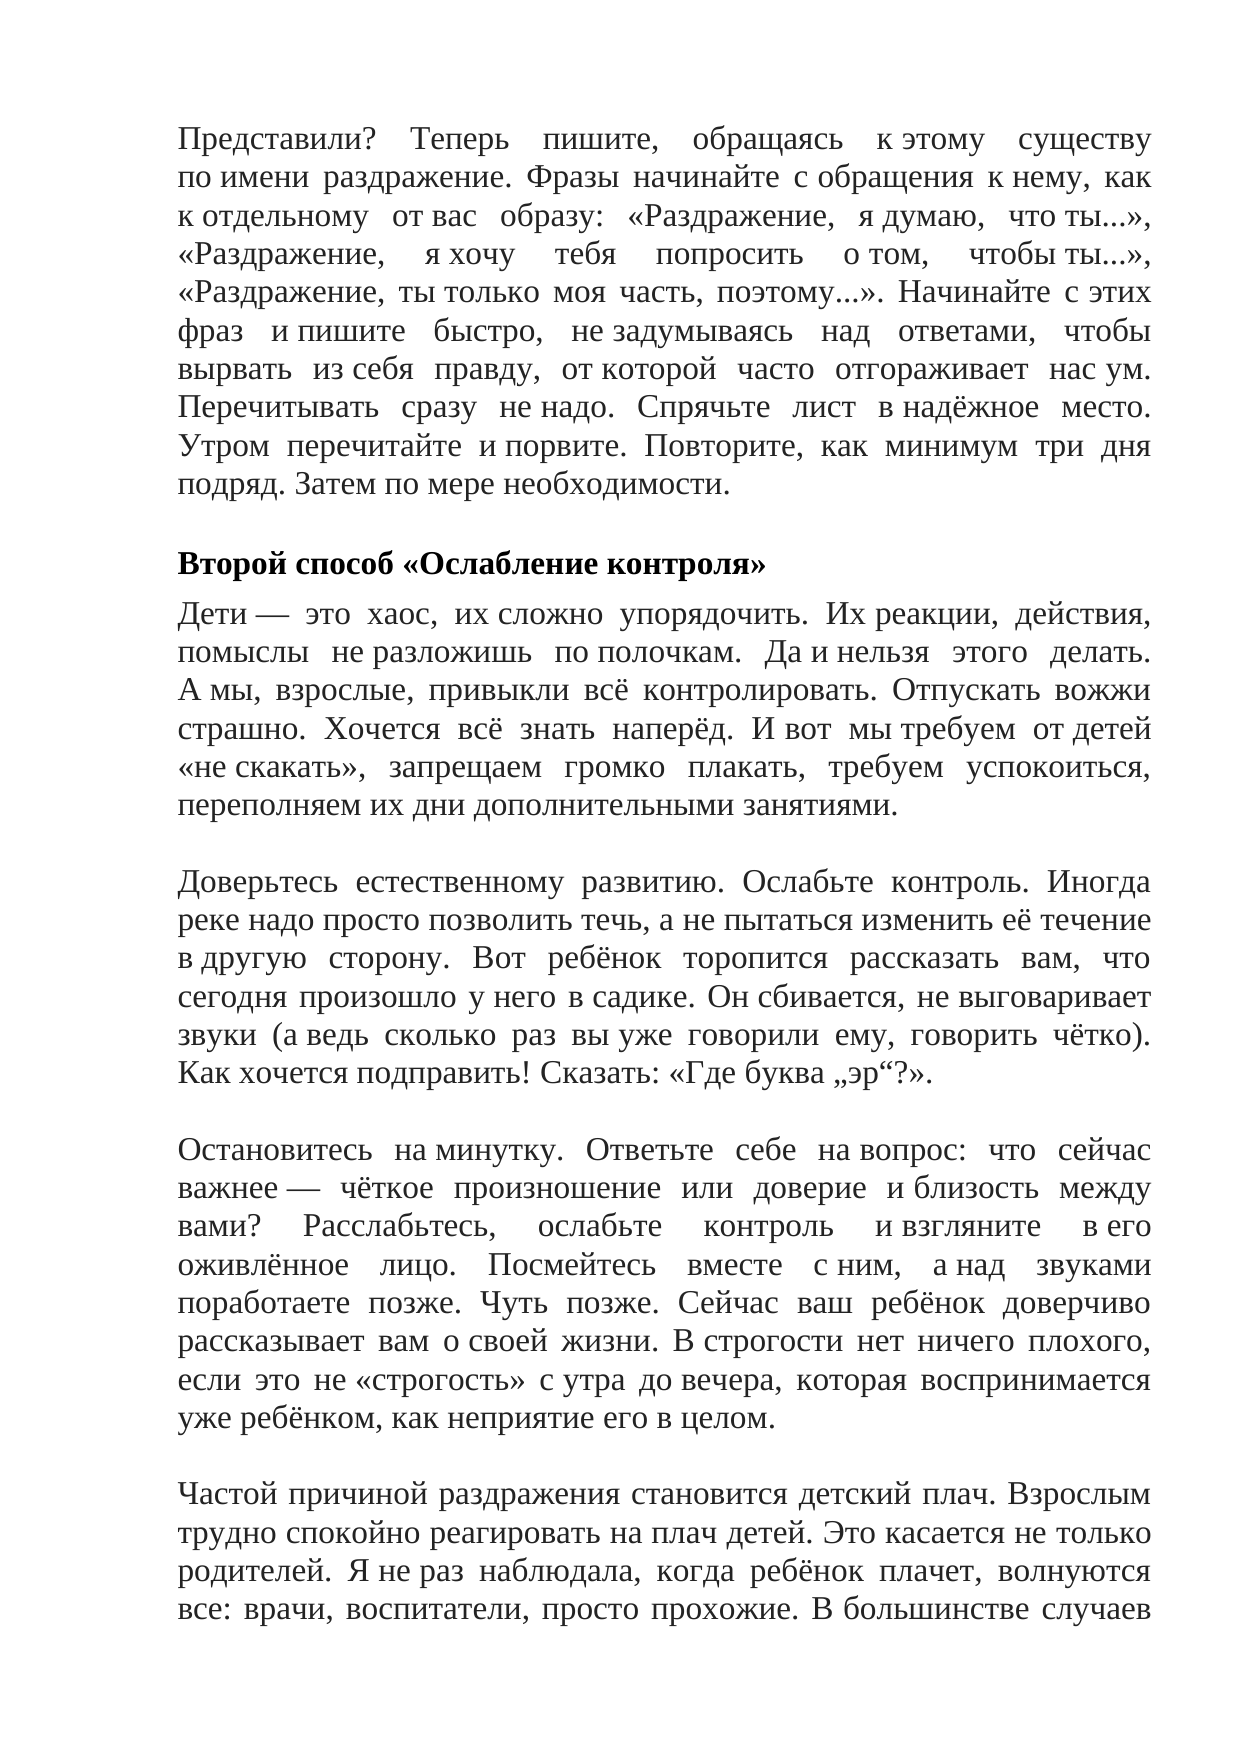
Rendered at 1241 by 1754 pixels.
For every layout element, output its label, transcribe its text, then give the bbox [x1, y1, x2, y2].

text Дети — это хаос, их сложно упорядочить. Их реакции, действия, помыслы не разложишь по полочкам. Да и нельзя этого делать. А мы, взрослые, привыкли всё контролировать. Отпускать вожжи страшно. Хочется всё знать наперёд. И вот мы требуем от детей «не скакать», запрещаем громко плакать, требуем успокоиться, переполняем их дни дополнительными занятиями. [177, 593, 1152, 823]
text Второй способ «Ослабление контроля» [177, 543, 1152, 582]
text Остановитесь на минутку. Ответьте себе на вопрос: что сейчас важнее — чёткое произношение или доверие и близость между вами? Расслабьтесь, ослабьте контроль и взгляните в его оживлённое лицо. Посмейтесь вместе с ним, а над звуками поработаете позже. Чуть позже. Сейчас ваш ребёнок доверчиво рассказывает вам о своей жизни. В строгости нет ничего плохого, если это не «строгость» с утра до вечера, которая воспринимается уже ребёнком, как неприятие его в целом. [177, 1129, 1152, 1436]
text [177, 1474, 1152, 1627]
text Доверьтесь естественному развитию. Ослабьте контроль. Иногда реке надо просто позволить течь, а не пытаться изменить её течение в другую сторону. Вот ребёнок торопится рассказать вам, что сегодня произошло у него в садике. Он сбивается, не выговаривает звуки (а ведь сколько раз вы уже говорили ему, говорить чётко). Как хочется подправить! Сказать: «Где буква „эр“?». [177, 861, 1152, 1091]
text Представили? Теперь пишите, обращаясь к этому существу по имени раздражение. Фразы начинайте с обращения к нему, как к отдельному от вас образу: «Раздражение, я думаю, что ты...», «Раздражение, я хочу тебя попросить о том, чтобы ты...», «Раздражение, ты только моя часть, поэтому...». Начинайте с этих фраз и пишите быстро, не задумываясь над ответами, чтобы вырвать из себя правду, от которой часто отгораживает нас ум. Перечитывать сразу не надо. Спрячьте лист в надёжное место. Утром перечитайте и порвите. Повторите, как минимум три дня подряд. Затем по мере необходимости. [177, 118, 1152, 501]
